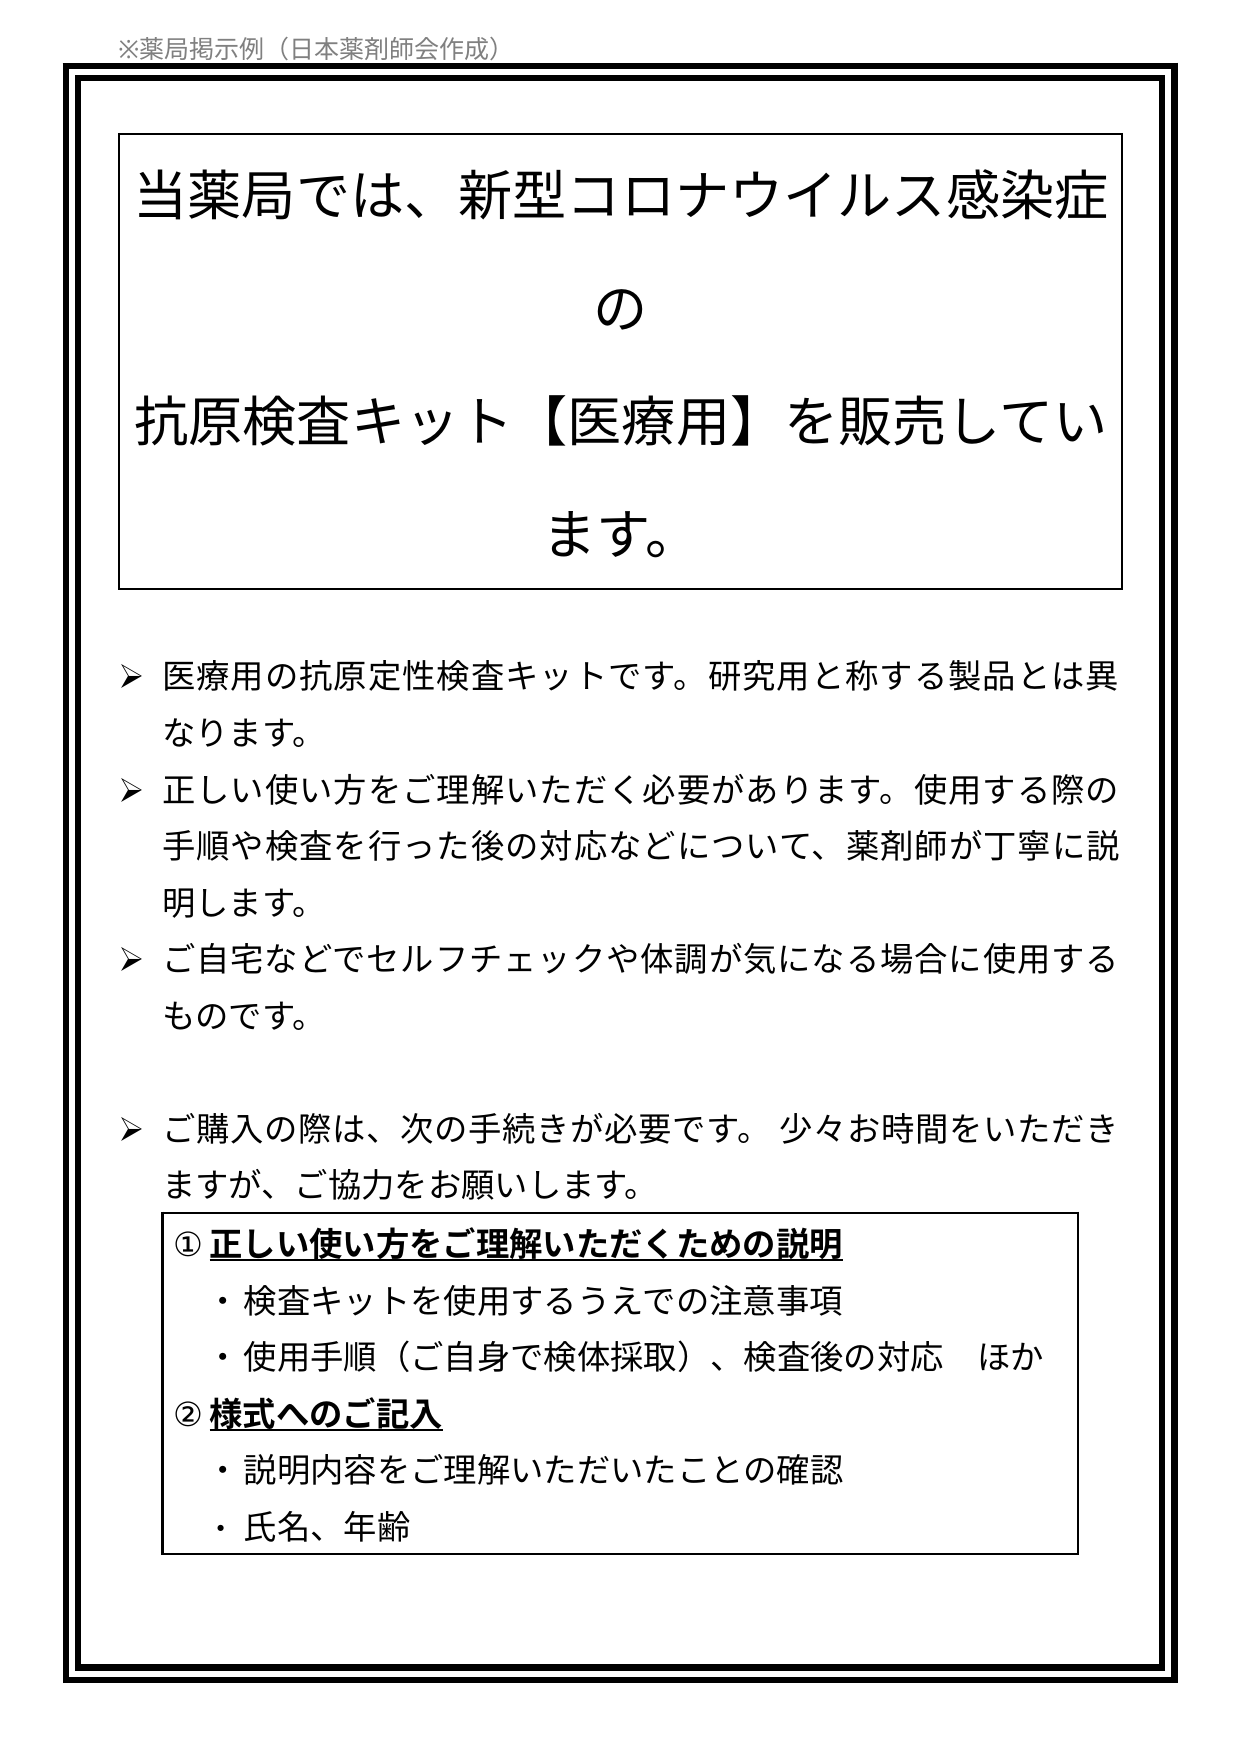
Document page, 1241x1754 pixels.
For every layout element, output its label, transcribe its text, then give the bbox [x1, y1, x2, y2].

table_header ①正しい使い方をご理解いただくための説明 検査キットを使用するうえでの注意事項 使用手順（ご自身で検体採取）、検査後の対応 ほか ②様式へのご記入 説明内容をご理解いただいたことの確認 氏名、年齢 [164, 1214, 1077, 1553]
list 医療用の抗原定性検査キットです。研究用と称する製品とは異なります。 [118, 646, 1122, 759]
list 正しい使い方をご理解いただく必要があります。使用する際の手順や検査を行った後の対応などについて、薬剤師が丁寧に説明します。 [118, 759, 1122, 929]
table_header 当薬局では、新型コロナウイルス感染症の 抗原検査キット【医療用】を販売しています。 [120, 135, 1121, 587]
list ご自宅などでセルフチェックや体調が気になる場合に使用するものです。 [118, 929, 1122, 1042]
list ご購入の際は、次の手続きが必要です。 少々お時間をいただきますが、ご協力をお願いします。 [118, 1098, 1122, 1212]
